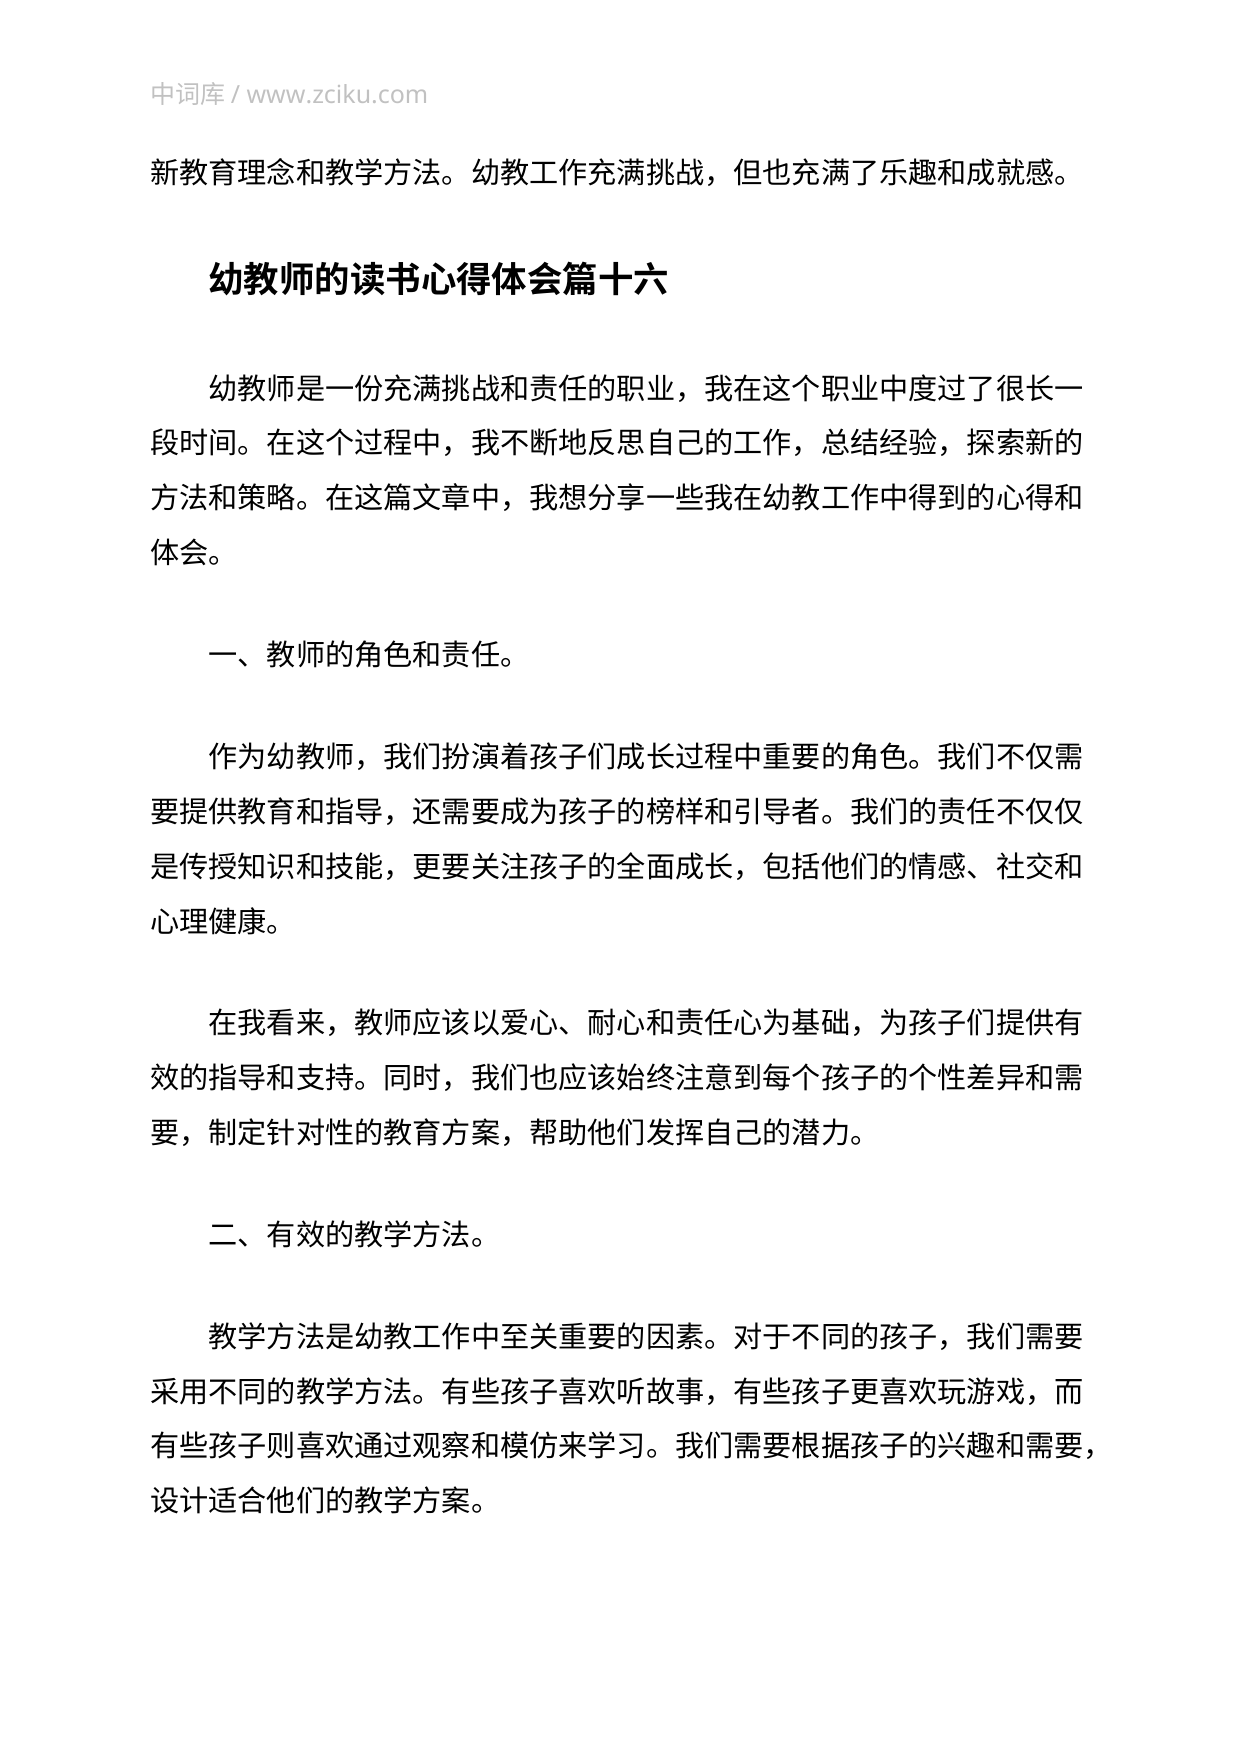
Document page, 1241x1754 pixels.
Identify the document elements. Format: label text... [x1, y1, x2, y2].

text 幼教师的读书心得体会篇十六 [150, 252, 1090, 303]
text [150, 150, 1090, 192]
text 在我看来，教师应该以爱心、耐心和责任心为基础，为孩子们提供有效的指导和支持。同时，我们也应该始终注意到每个孩子的个性差异和需要，制定针对性的教育方案，帮助他们发挥自己的潜力。 [150, 1000, 1090, 1152]
text 作为幼教师，我们扮演着孩子们成长过程中重要的角色。我们不仅需要提供教育和指导，还需要成为孩子的榜样和引导者。我们的责任不仅仅是传授知识和技能，更要关注孩子的全面成长，包括他们的情感、社交和心理健康。 [150, 733, 1090, 940]
text 幼教师是一份充满挑战和责任的职业，我在这个职业中度过了很长一段时间。在这个过程中，我不断地反思自己的工作，总结经验，探索新的方法和策略。在这篇文章中，我想分享一些我在幼教工作中得到的心得和体会。 [150, 365, 1090, 572]
text 二、有效的教学方法。 [150, 1211, 1090, 1254]
text 教学方法是幼教工作中至关重要的因素。对于不同的孩子，我们需要采用不同的教学方法。有些孩子喜欢听故事，有些孩子更喜欢玩游戏，而有些孩子则喜欢通过观察和模仿来学习。我们需要根据孩子的兴趣和需要，设计适合他们的教学方案。 [150, 1313, 1090, 1520]
text 一、教师的角色和责任。 [150, 632, 1090, 674]
